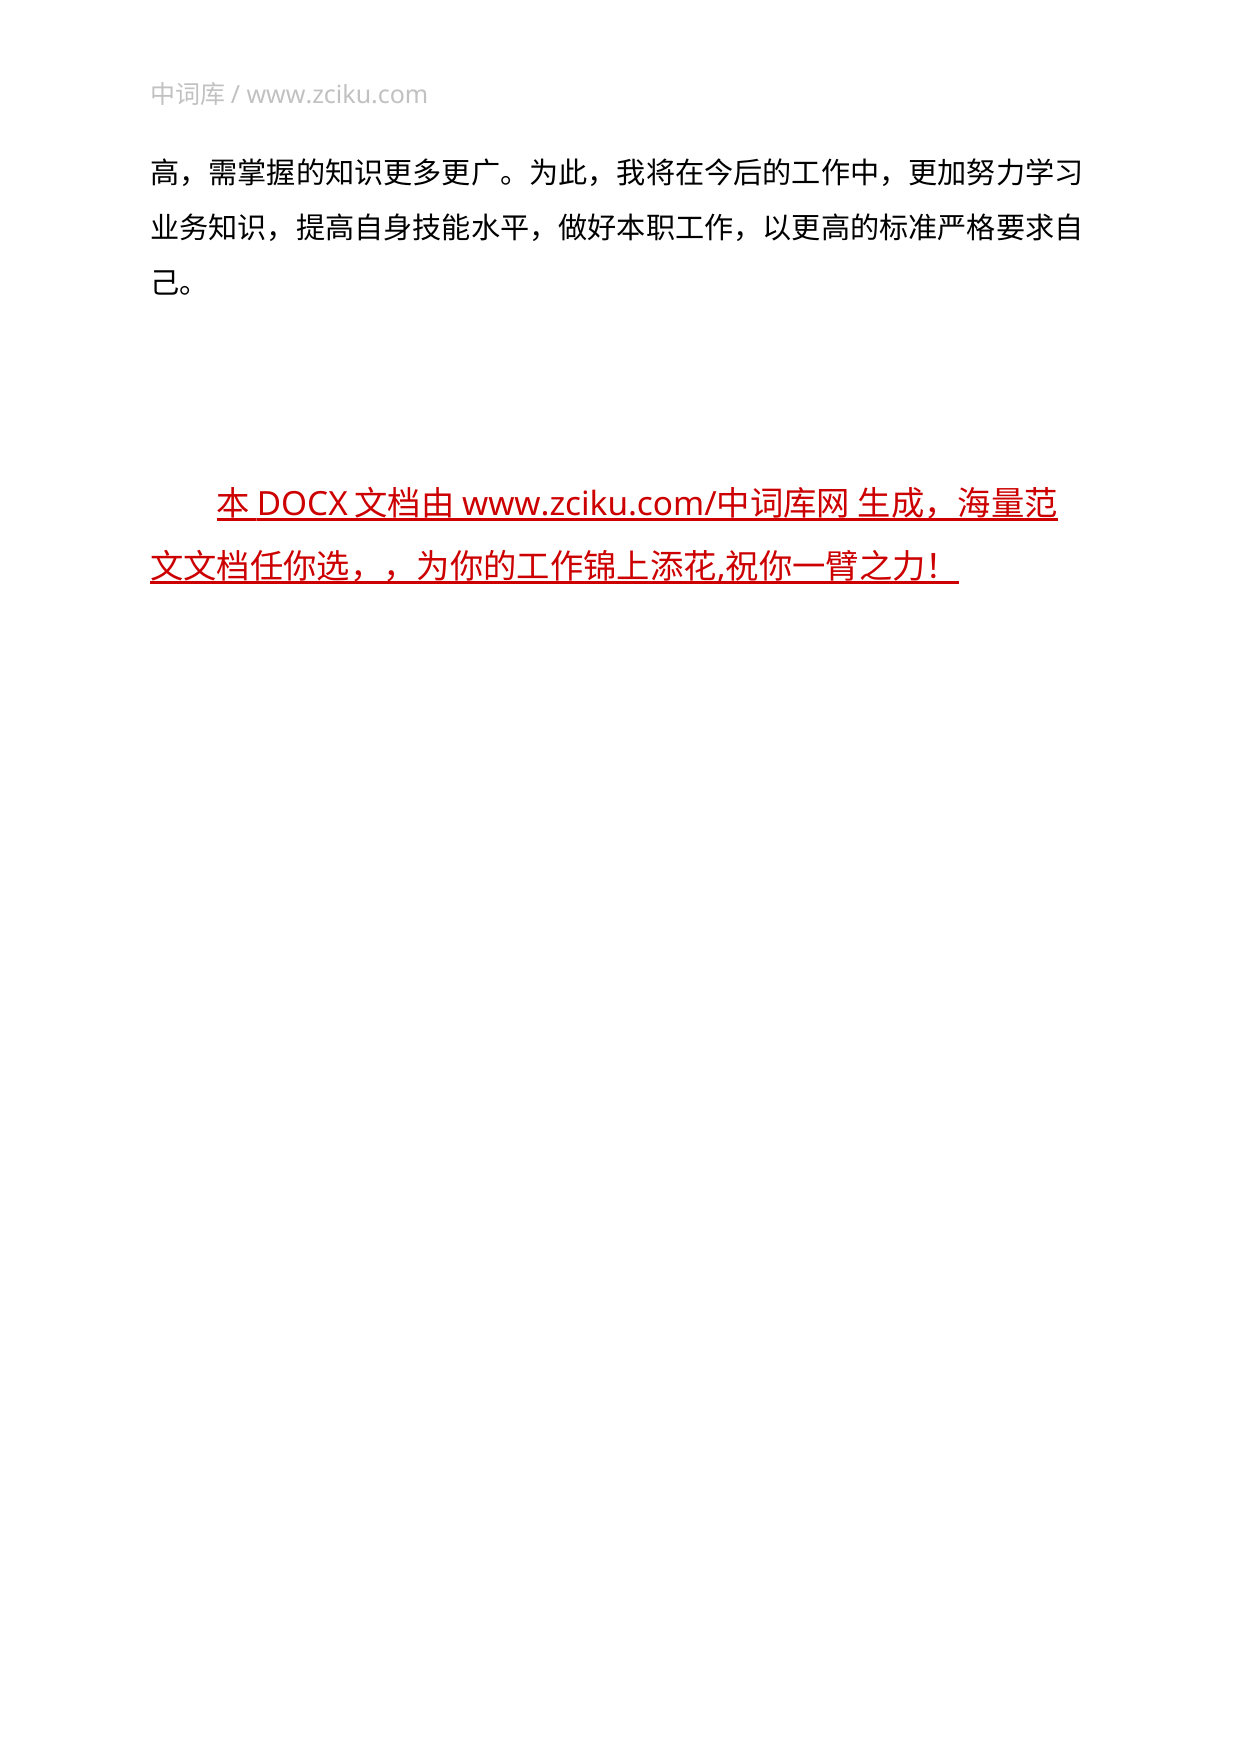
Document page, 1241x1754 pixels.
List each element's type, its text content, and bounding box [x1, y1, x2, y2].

text 本DOCX文档由 www.zciku.com/中词库网 生成，海量范文文档任你选，，为你的工作锦上添花,祝你一臂之力！ [150, 477, 1090, 588]
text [150, 150, 1090, 302]
